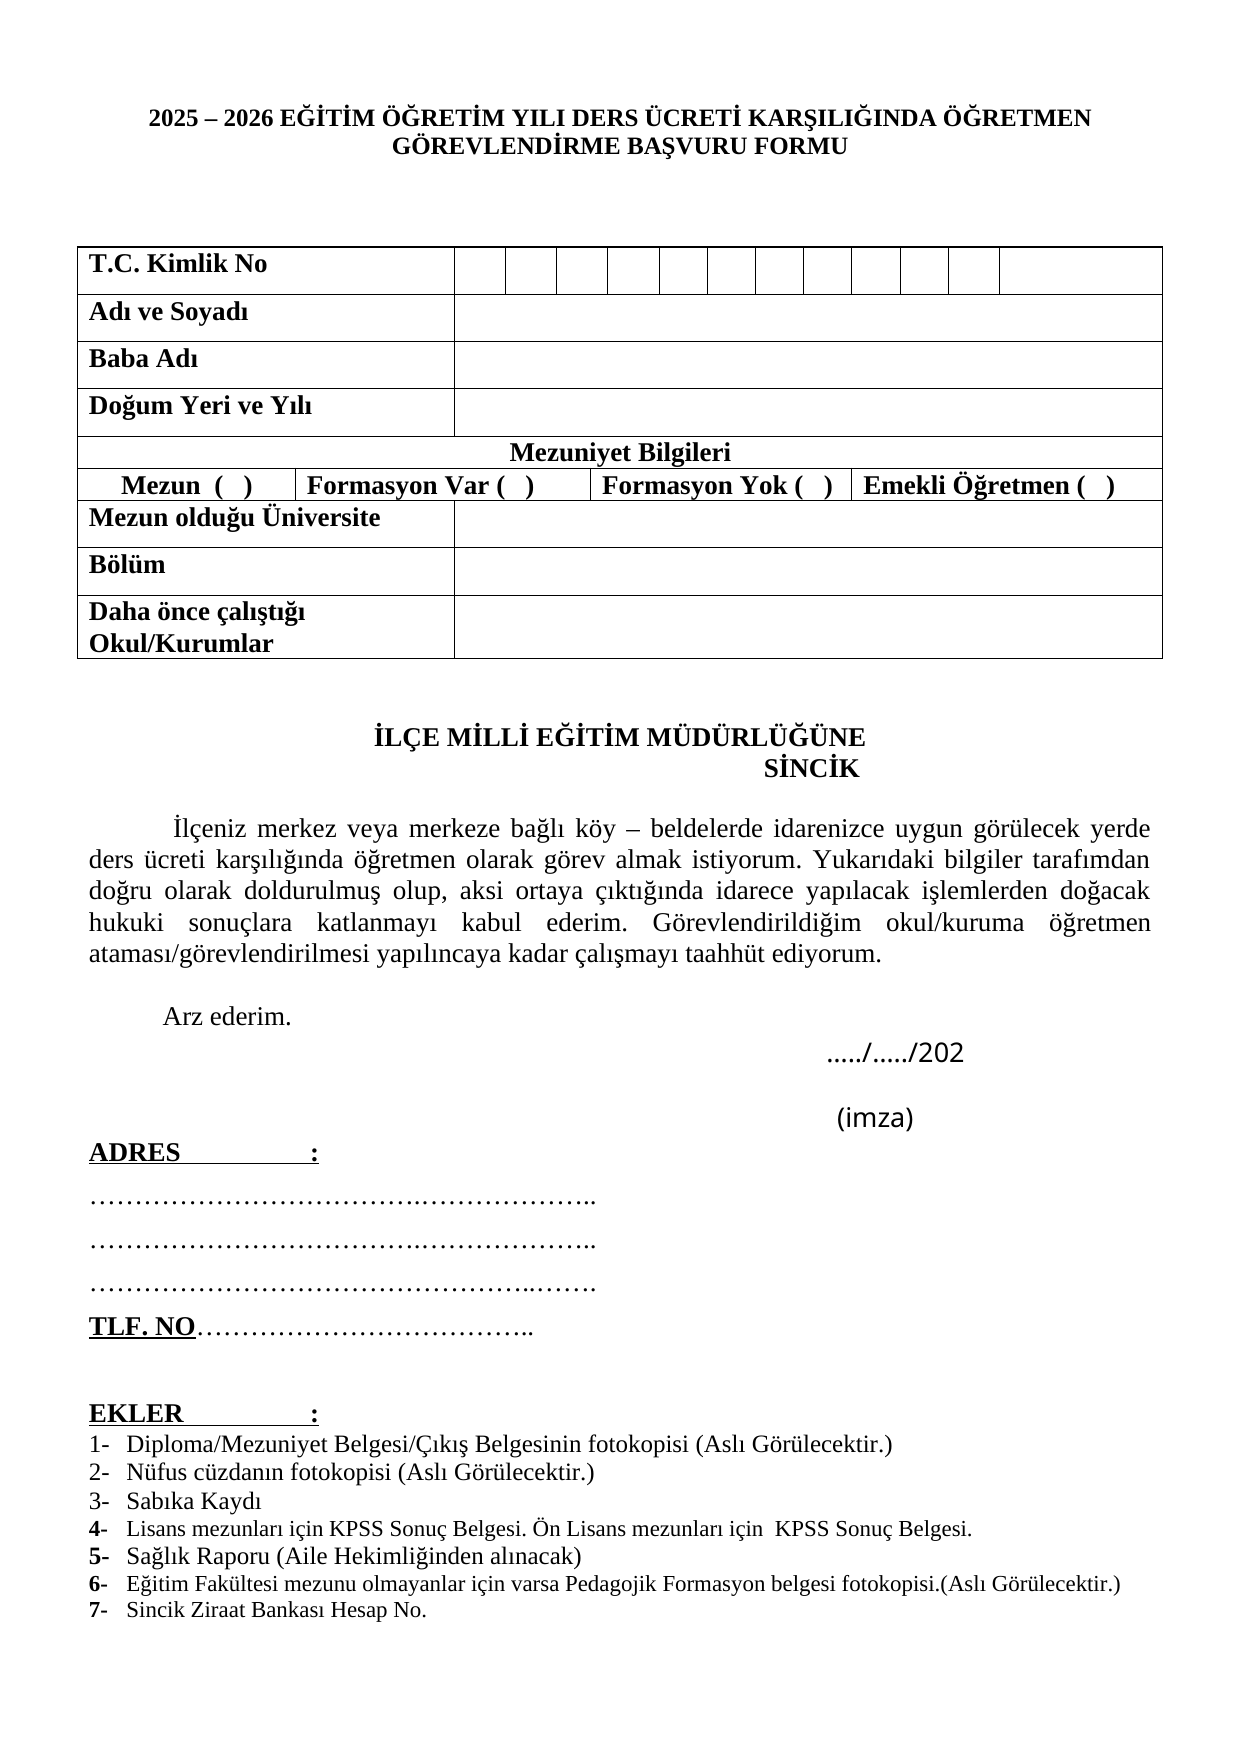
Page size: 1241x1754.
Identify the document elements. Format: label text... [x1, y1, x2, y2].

text ……………………………….……………….. [89, 1179, 1152, 1210]
text SİNCİK [89, 752, 1152, 783]
text (imza) [89, 1099, 1152, 1136]
table_header [608, 248, 659, 294]
list Sabıka Kaydı [89, 1486, 1152, 1515]
table_cell Mezun ( ) [78, 469, 295, 500]
table_header [455, 248, 505, 294]
text ADRES : [89, 1136, 1152, 1167]
list Eğitim Fakültesi mezunu olmayanlar için varsa Pedagojik Formasyon belgesi fotokopisi.(Aslı Görülecektir.) [89, 1570, 1152, 1596]
table_cell Daha önce çalıştığı Okul/Kurumlar [78, 596, 454, 658]
table_header T.C. Kimlik No [78, 248, 454, 294]
table_header [804, 248, 851, 294]
table_header [756, 248, 803, 294]
table_cell [455, 501, 1162, 547]
table_header [506, 248, 556, 294]
table_cell Formasyon Yok ( ) [591, 469, 851, 500]
table_header [708, 248, 755, 294]
table_cell Emekli Öğretmen ( ) [852, 469, 1162, 500]
table_cell [455, 596, 1162, 658]
text İLÇE MİLLİ EĞİTİM MÜDÜRLÜĞÜNE [89, 721, 1152, 752]
table_cell Adı ve Soyadı [78, 295, 454, 341]
table_header [949, 248, 999, 294]
table_header [901, 248, 948, 294]
list Sincik Ziraat Bankası Hesap No. [89, 1596, 1152, 1623]
table_header [557, 248, 607, 294]
table_header [660, 248, 707, 294]
table_cell [455, 389, 1162, 436]
list Sağlık Raporu (Aile Hekimliğinden alınacak) [89, 1541, 1152, 1570]
table_cell Bölüm [78, 548, 454, 594]
table_cell Baba Adı [78, 342, 454, 388]
text İlçeniz merkez veya merkeze bağlı köy – beldelerde idarenizce uygun görülecek yerde ders ücreti karşılığında öğretmen olarak görev almak istiyorum. Yukarıdaki bilgiler tarafımdan doğru olarak doldurulmuş olup, aksi ortaya çıktığında idarece yapılacak işlemlerden doğacak hukuki sonuçlara katlanmayı kabul ederim. Görevlendirildiğim okul/kuruma öğretmen ataması/görevlendirilmesi yapılıncaya kadar çalışmayı taahhüt ediyorum. [89, 812, 1152, 968]
table_header [852, 248, 900, 294]
table_cell [455, 342, 1162, 388]
text Arz ederim. [89, 999, 1152, 1033]
table_cell Mezuniyet Bilgileri [78, 437, 1162, 468]
list Lisans mezunları için KPSS Sonuç Belgesi. Ön Lisans mezunları için KPSS Sonuç Belgesi. [89, 1515, 1152, 1541]
table_cell Formasyon Var ( ) [296, 469, 590, 500]
list Diploma/Mezuniyet Belgesi/Çıkış Belgesinin fotokopisi (Aslı Görülecektir.) [89, 1429, 1152, 1457]
table_cell [455, 295, 1162, 341]
list Nüfus cüzdanın fotokopisi (Aslı Görülecektir.) [89, 1457, 1152, 1486]
text …………………………………………..……. [89, 1267, 1152, 1298]
text TLF. NO……………………………….. [89, 1310, 1152, 1341]
text EKLER : [89, 1397, 1152, 1429]
text ……………………………….……………….. [89, 1223, 1152, 1254]
table_cell Doğum Yeri ve Yılı [78, 389, 454, 436]
table_cell [455, 548, 1162, 594]
table_header [1000, 248, 1162, 294]
table_cell Mezun olduğu Üniversite [78, 501, 454, 547]
text …../…../202 [89, 1033, 1152, 1070]
